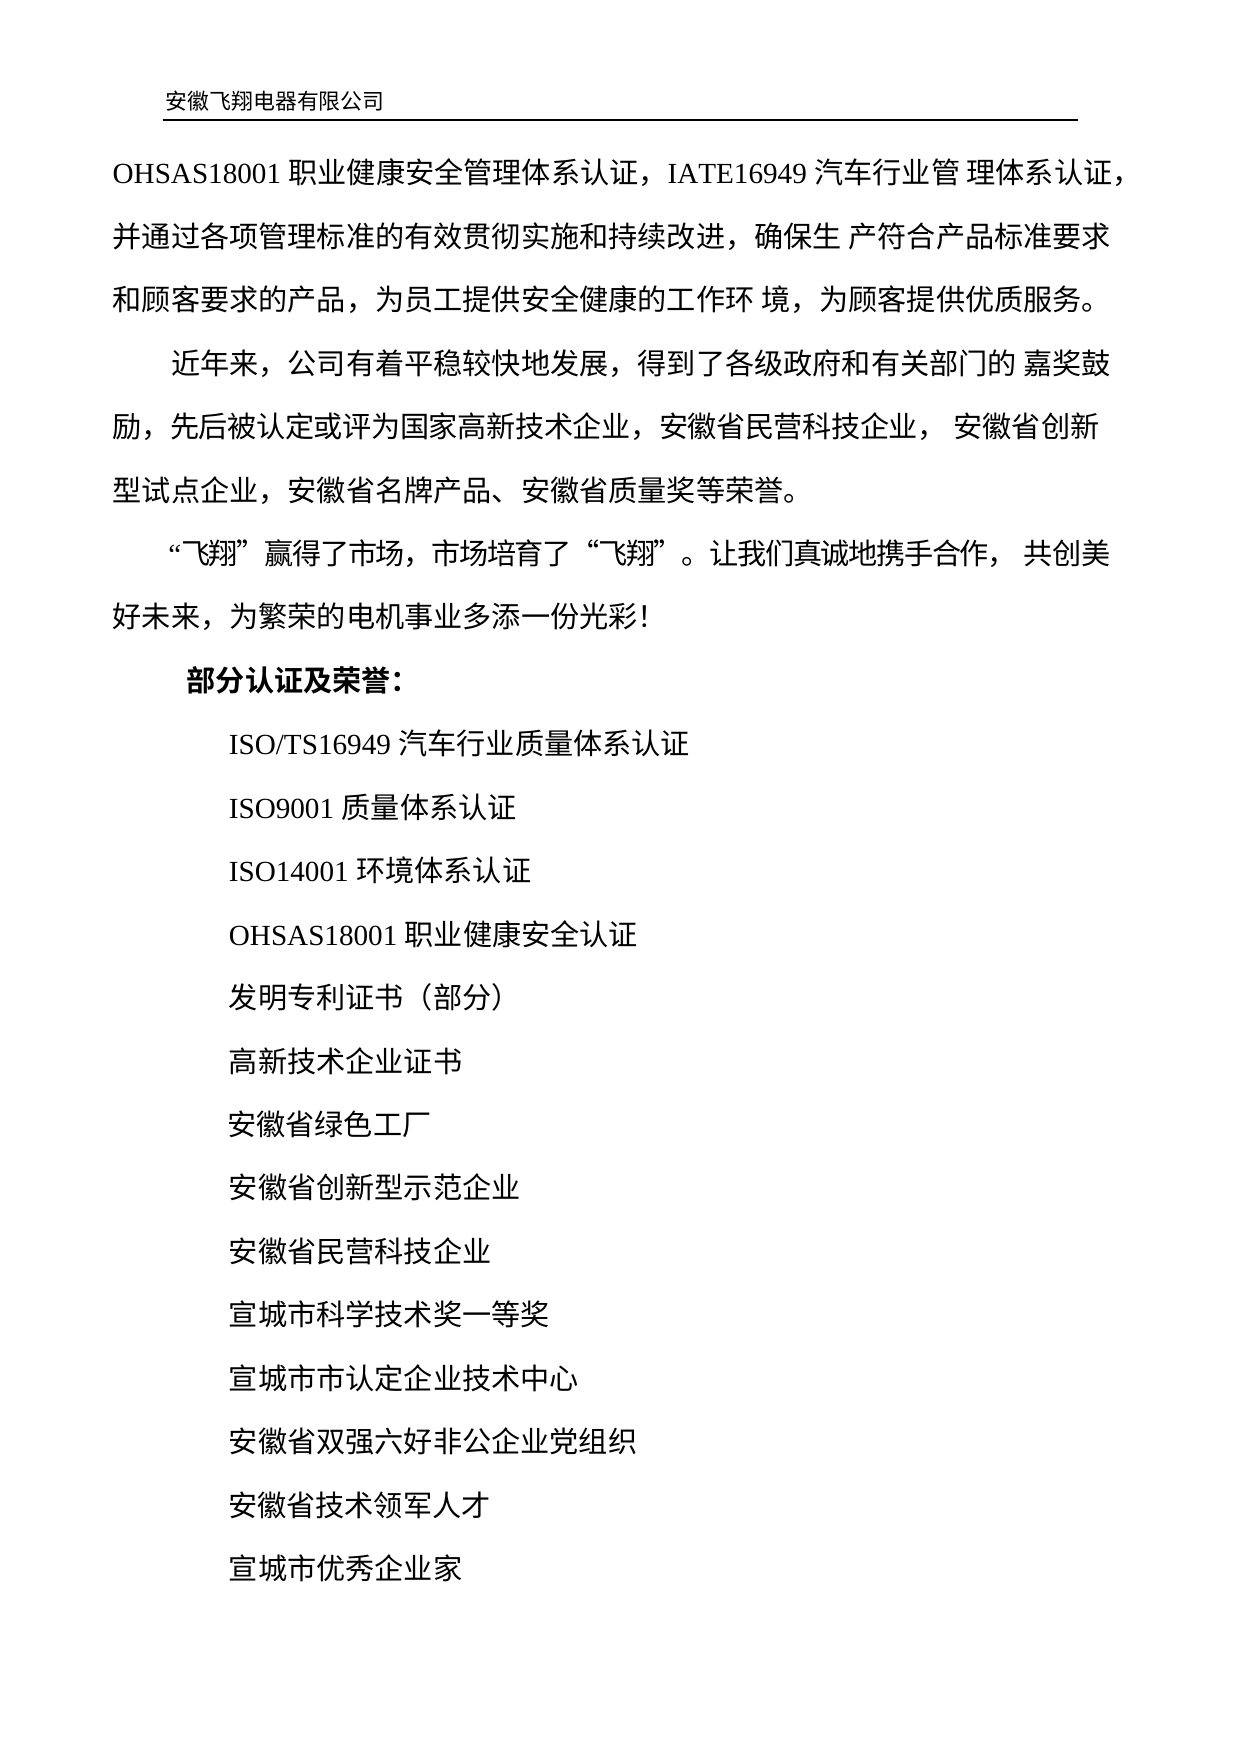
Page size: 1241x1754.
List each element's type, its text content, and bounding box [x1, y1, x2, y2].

text OHSAS18001 职业健康安全认证 [183, 911, 1128, 953]
text 宣城市优秀企业家 [183, 1546, 1128, 1588]
subtitle 部分认证及荣誉： [186, 657, 1128, 700]
text 安徽省绿色工厂 [183, 1102, 1128, 1144]
text  安徽省技术领军人才 [183, 1482, 1128, 1524]
text ISO14001 环境体系认证 [183, 848, 1128, 890]
text ISO/TS16949 汽车行业质量体系认证 [183, 721, 1128, 763]
text 安徽省双强六好非公企业党组织 [183, 1419, 1128, 1461]
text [112, 150, 1128, 319]
text 宣城市市认定企业技术中心 [183, 1355, 1128, 1398]
text “飞翔”赢得了市场，市场培育了“飞翔”。让我们真诚地携手合作， 共创美好未来，为繁荣的电机事业多添一份光彩！ [112, 531, 1128, 636]
text 安徽省创新型示范企业 [183, 1165, 1128, 1207]
text 发明专利证书（部分） [183, 975, 1128, 1017]
text 高新技术企业证书 [183, 1038, 1128, 1080]
text 宣城市科学技术奖一等奖 [183, 1292, 1128, 1334]
text ISO9001 质量体系认证 [183, 784, 1128, 827]
text 近年来，公司有着平稳较快地发展，得到了各级政府和有关部门的 嘉奖鼓励，先后被认定或评为国家高新技术企业，安徽省民营科技企业， 安徽省创新型试点企业，安徽省名牌产品、安徽省质量奖等荣誉。 [112, 340, 1128, 509]
text 安徽省民营科技企业 [183, 1228, 1128, 1271]
